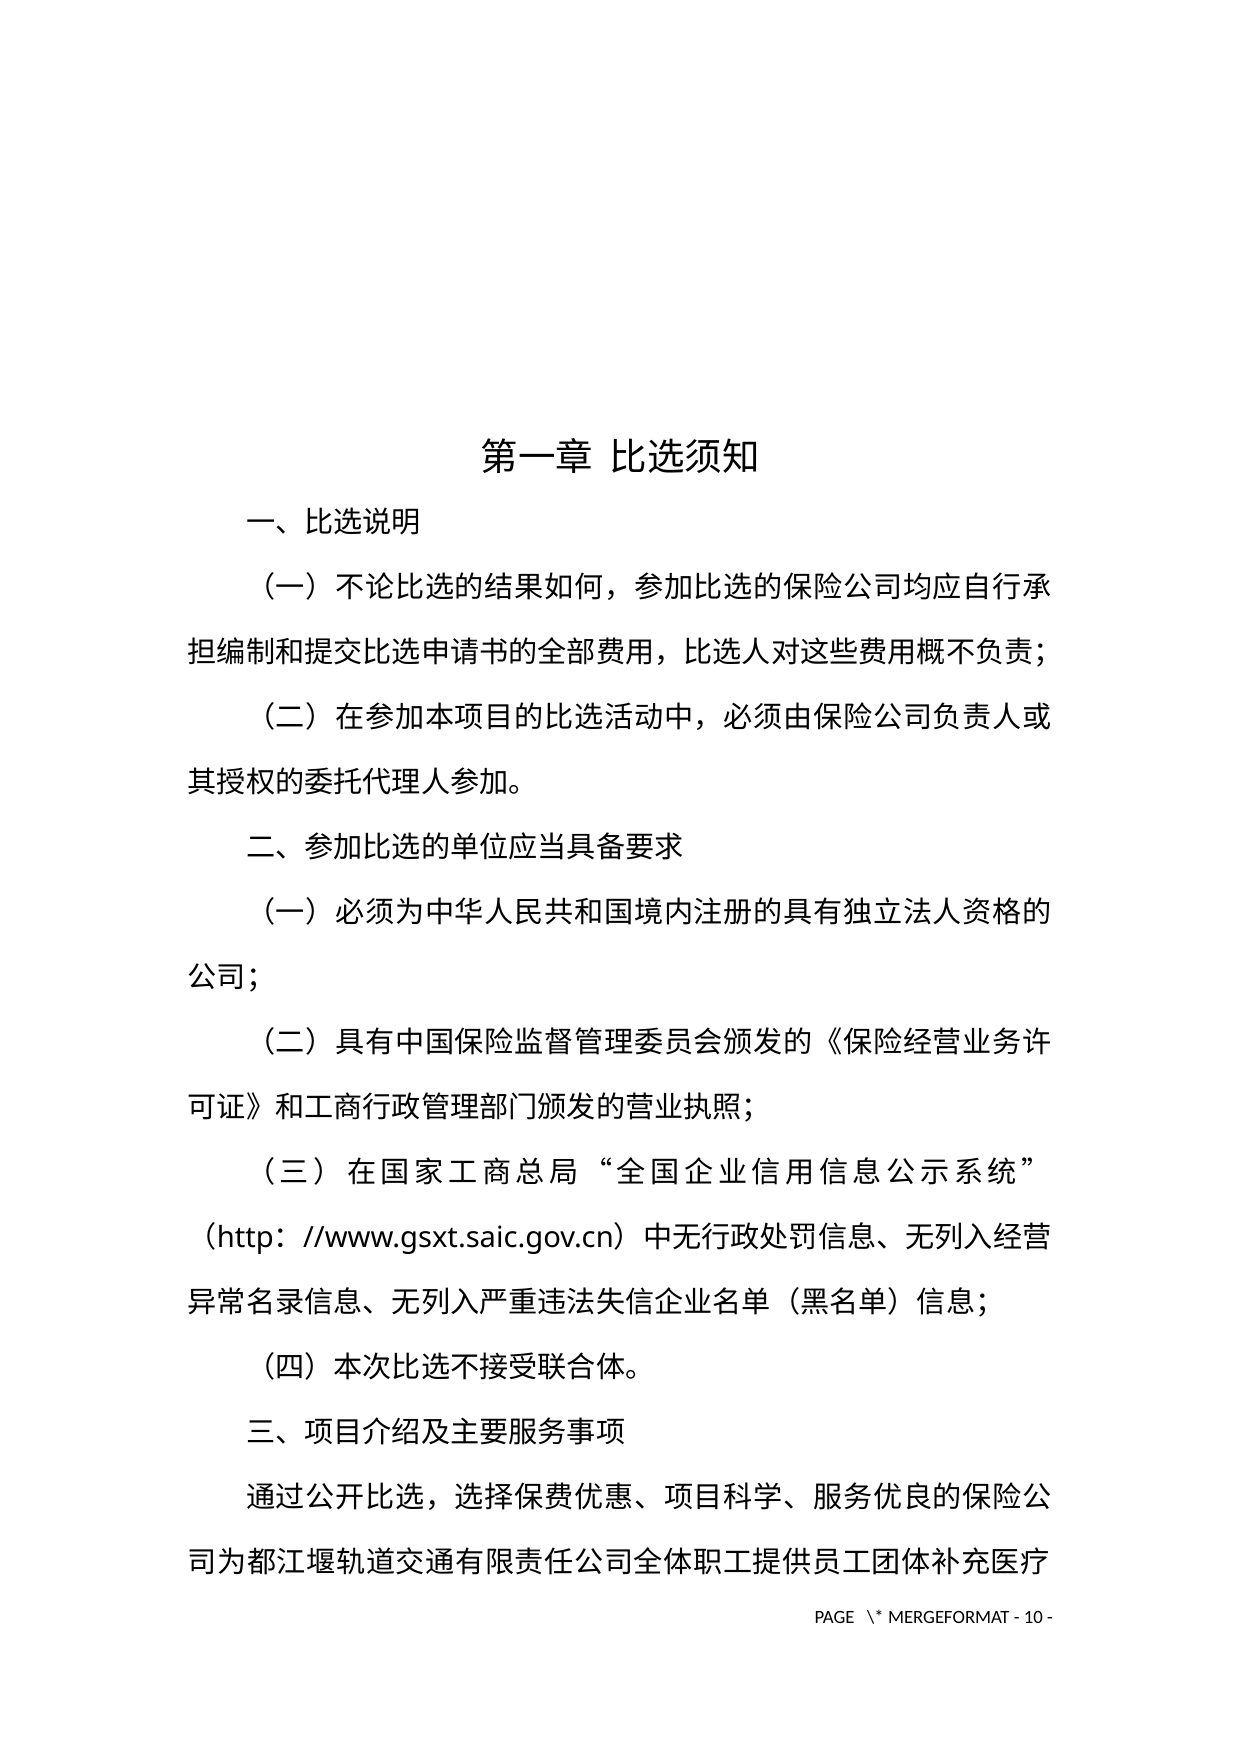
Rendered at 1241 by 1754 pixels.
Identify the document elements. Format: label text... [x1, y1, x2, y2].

text 二、参加比选的单位应当具备要求 [187, 812, 1053, 877]
text （四）本次比选不接受联合体。 [187, 1332, 1053, 1397]
text （二）具有中国保险监督管理委员会颁发的《保险经营业务许可证》和工商行政管理部门颁发的营业执照； [187, 1007, 1053, 1137]
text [187, 1462, 1053, 1592]
text （二）在参加本项目的比选活动中，必须由保险公司负责人或其授权的委托代理人参加。 [187, 682, 1053, 812]
text 一、比选说明 [187, 487, 1053, 552]
text （一）必须为中华人民共和国境内注册的具有独立法人资格的公司； [187, 877, 1053, 1007]
text 第一章 比选须知 [187, 422, 1053, 487]
text （三）在国家工商总局“全国企业信用信息公示系统”（http：//www.gsxt.saic.gov.cn）中无行政处罚信息、无列入经营异常名录信息、无列入严重违法失信企业名单（黑名单）信息； [187, 1137, 1053, 1332]
text 三、项目介绍及主要服务事项 [187, 1397, 1053, 1462]
text （一）不论比选的结果如何，参加比选的保险公司均应自行承担编制和提交比选申请书的全部费用，比选人对这些费用概不负责； [187, 552, 1053, 682]
